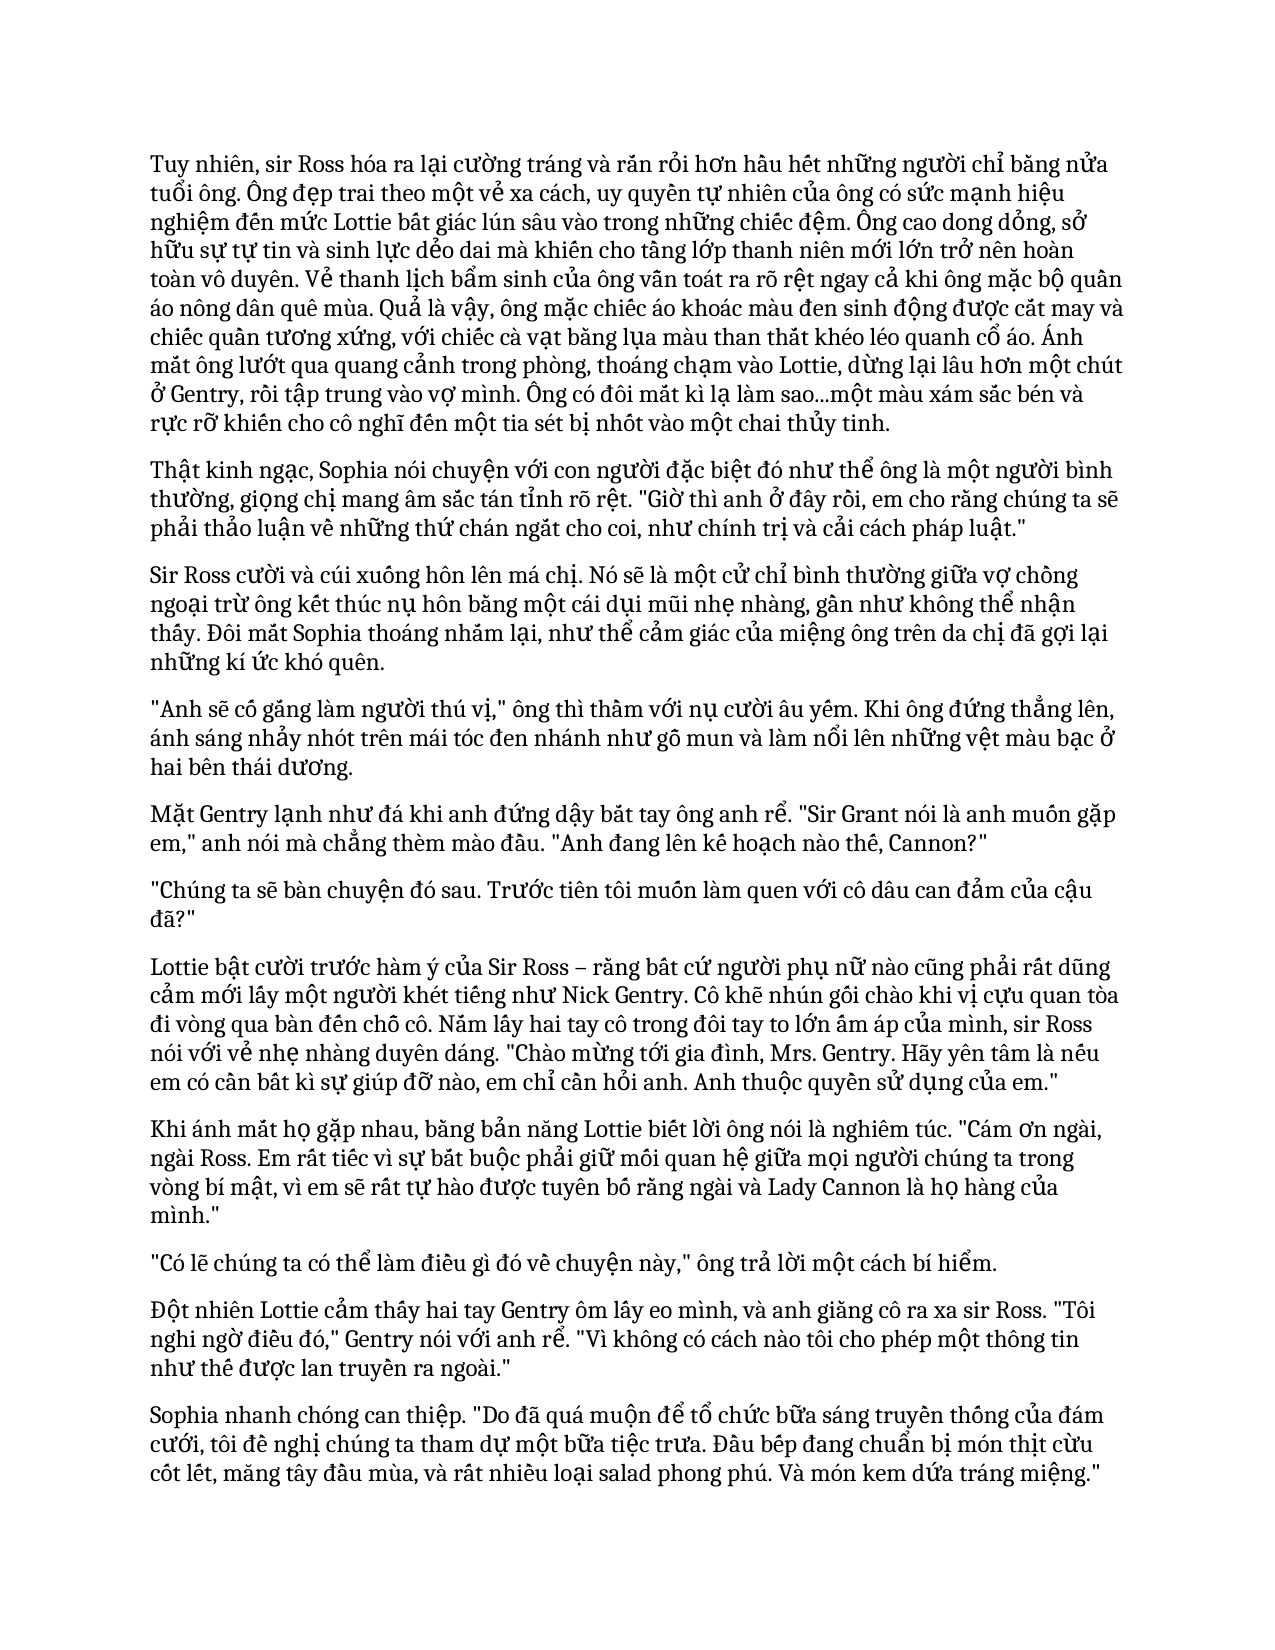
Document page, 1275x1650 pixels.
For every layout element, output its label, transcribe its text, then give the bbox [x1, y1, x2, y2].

text Sir Ross cười và cúi xuống hôn lên má chị. Nó sẽ là một cử chỉ bình thường giữa vợ chồng ngoại trừ ông kết thúc nụ hôn bằng một cái dụi mũi nhẹ nhàng, gần như không thể nhận thấy. Đôi mắt Sophia thoáng nhắm lại, như thể cảm giác của miệng ông trên da chị đã gợi lại những kí ức khó quên. [150, 561, 1125, 676]
text Thật kinh ngạc, Sophia nói chuyện với con người đặc biệt đó như thể ông là một người bình thường, giọng chị mang âm sắc tán tỉnh rõ rệt. "Giờ thì anh ở đây rồi, em cho rằng chúng ta sẽ phải thảo luận về những thứ chán ngắt cho coi, như chính trị và cải cách pháp luật." [150, 456, 1125, 542]
text Lottie bật cười trước hàm ý của Sir Ross – rằng bất cứ người phụ nữ nào cũng phải rất dũng cảm mới lấy một người khét tiếng như Nick Gentry. Cô khẽ nhún gối chào khi vị cựu quan tòa đi vòng qua bàn đến chỗ cô. Nắm lấy hai tay cô trong đôi tay to lớn ấm áp của mình, sir Ross nói với vẻ nhẹ nhàng duyên dáng. "Chào mừng tới gia đình, Mrs. Gentry. Hãy yên tâm là nếu em có cần bất kì sự giúp đỡ nào, em chỉ cần hỏi anh. Anh thuộc quyền sử dụng của em." [150, 952, 1125, 1096]
text "Có lẽ chúng ta có thể làm điều gì đó về chuyện này," ông trả lời một cách bí hiểm. [150, 1249, 1125, 1277]
text Mặt Gentry lạnh như đá khi anh đứng dậy bắt tay ông anh rể. "Sir Grant nói là anh muốn gặp em," anh nói mà chẳng thèm mào đầu. "Anh đang lên kế hoạch nào thế, Cannon?" [150, 800, 1125, 857]
text Đột nhiên Lottie cảm thấy hai tay Gentry ôm lấy eo mình, và anh giằng cô ra xa sir Ross. "Tôi nghi ngờ điều đó," Gentry nói với anh rể. "Vì không có cách nào tôi cho phép một thông tin như thế được lan truyền ra ngoài." [150, 1296, 1125, 1382]
text Tuy nhiên, sir Ross hóa ra lại cường tráng và rắn rỏi hơn hầu hết những người chỉ bằng nửa tuổi ông. Ông đẹp trai theo một vẻ xa cách, uy quyền tự nhiên của ông có sức mạnh hiệu nghiệm đến mức Lottie bất giác lún sâu vào trong những chiếc đệm. Ông cao dong dỏng, sở hữu sự tự tin và sinh lực dẻo dai mà khiến cho tầng lớp thanh niên mới lớn trở nên hoàn toàn vô duyên. Vẻ thanh lịch bẩm sinh của ông vẫn toát ra rõ rệt ngay cả khi ông mặc bộ quần áo nông dân quê mùa. Quả là vậy, ông mặc chiếc áo khoác màu đen sinh động được cắt may và chiếc quần tương xứng, với chiếc cà vạt bằng lụa màu than thắt khéo léo quanh cổ áo. Ánh mắt ông lướt qua quang cảnh trong phòng, thoáng chạm vào Lottie, dừng lại lâu hơn một chút ở Gentry, rồi tập trung vào vợ mình. Ông có đôi mắt kì lạ làm sao...một màu xám sắc bén và rực rỡ khiến cho cô nghĩ đến một tia sét bị nhốt vào một chai thủy tinh. [150, 150, 1125, 437]
text "Chúng ta sẽ bàn chuyện đó sau. Trước tiên tôi muốn làm quen với cô dâu can đảm của cậu đã?" [150, 876, 1125, 934]
text Sophia nhanh chóng can thiệp. "Do đã quá muộn để tổ chức bữa sáng truyền thống của đám cưới, tôi đề nghị chúng ta tham dự một bữa tiệc trưa. Đầu bếp đang chuẩn bị món thịt cừu cốt lết, măng tây đầu mùa, và rất nhiều loại salad phong phú. Và món kem dứa tráng miệng." [150, 1401, 1125, 1487]
text "Anh sẽ cố gắng làm người thú vị," ông thì thầm với nụ cười âu yếm. Khi ông đứng thẳng lên, ánh sáng nhảy nhót trên mái tóc đen nhánh như gỗ mun và làm nổi lên những vệt màu bạc ở hai bên thái dương. [150, 695, 1125, 781]
text Khi ánh mắt họ gặp nhau, bằng bản năng Lottie biết lời ông nói là nghiêm túc. "Cám ơn ngài, ngài Ross. Em rất tiếc vì sự bắt buộc phải giữ mối quan hệ giữa mọi người chúng ta trong vòng bí mật, vì em sẽ rất tự hào được tuyên bố rằng ngài và Lady Cannon là họ hàng của mình." [150, 1115, 1125, 1230]
